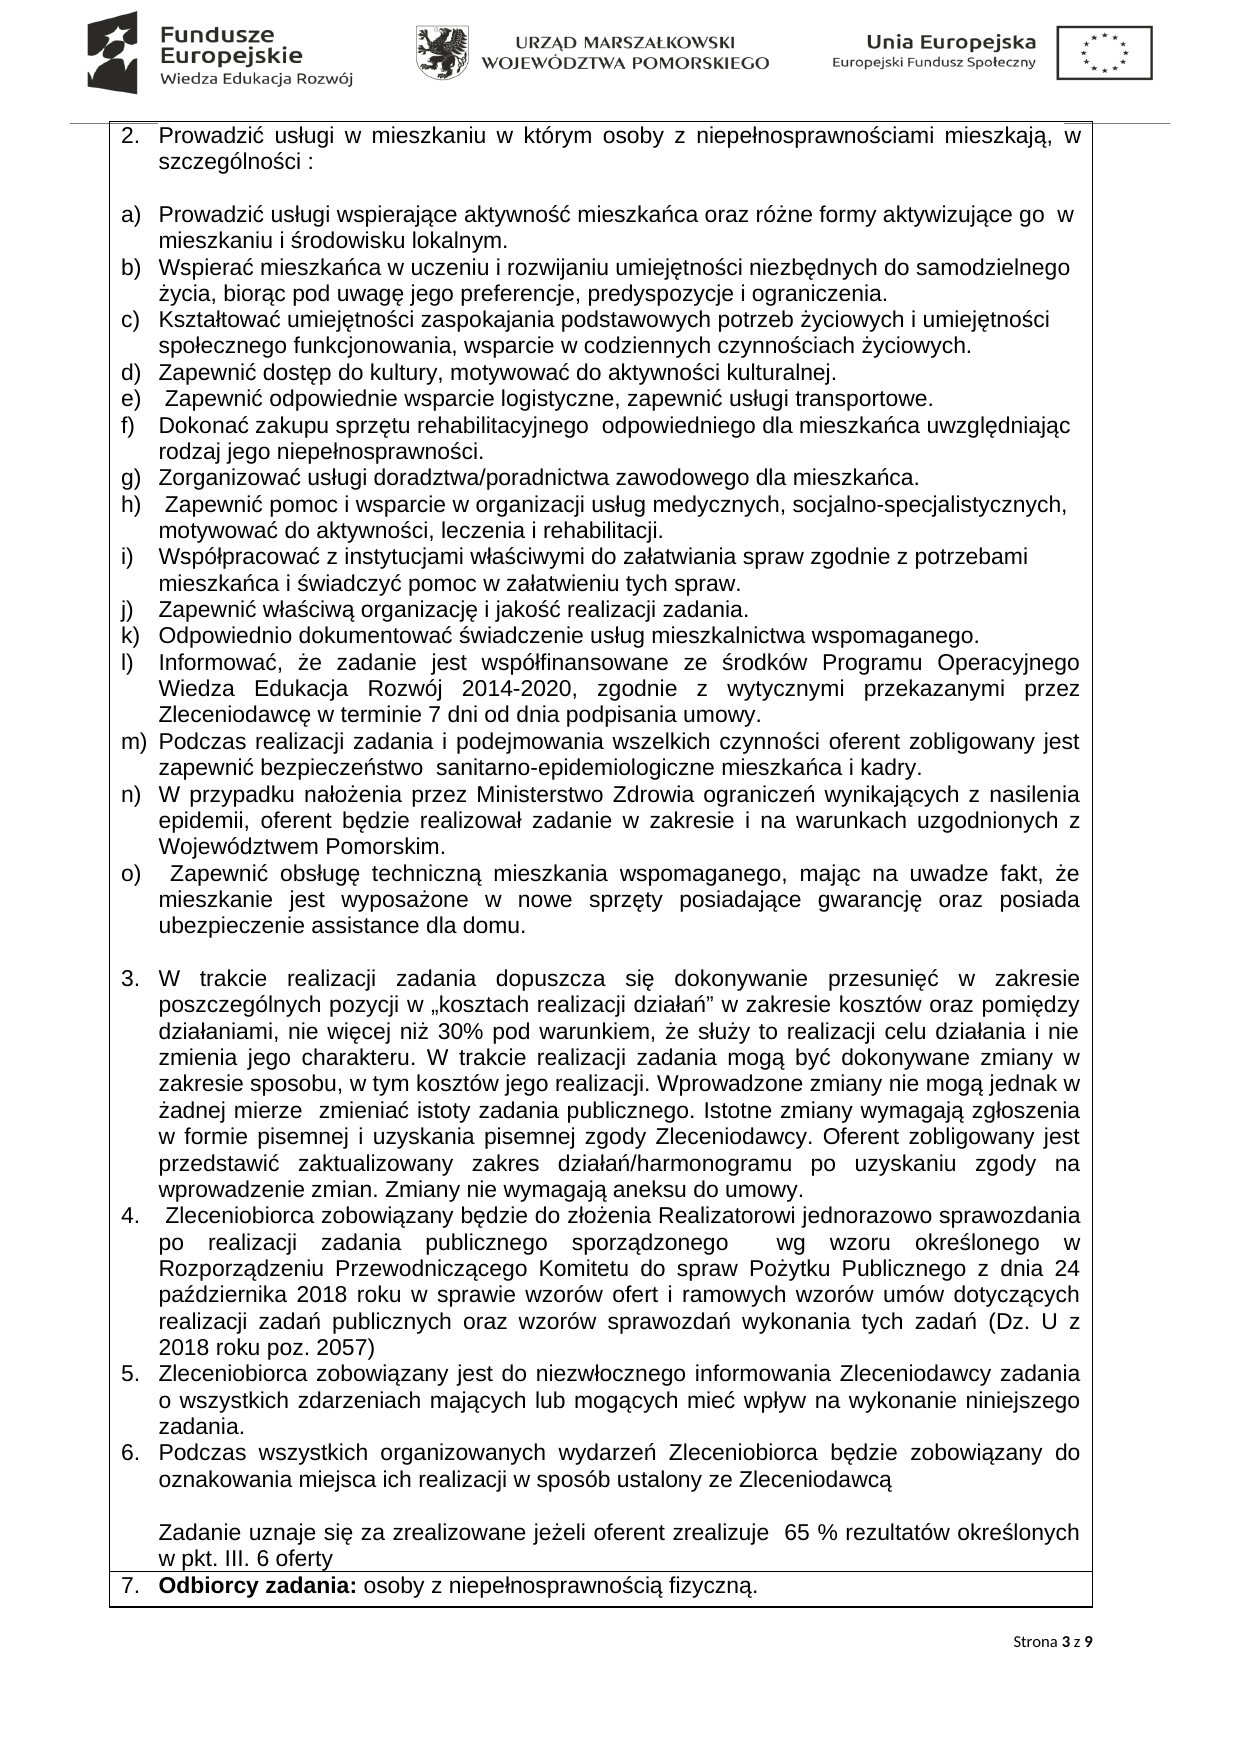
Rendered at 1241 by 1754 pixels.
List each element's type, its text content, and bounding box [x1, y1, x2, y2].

picture [69, 11, 1171, 124]
table_cell Odbiorcy zadania: osoby z niepełnosprawnością fizyczną. [110, 1572, 1092, 1606]
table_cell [110, 122, 1092, 1571]
